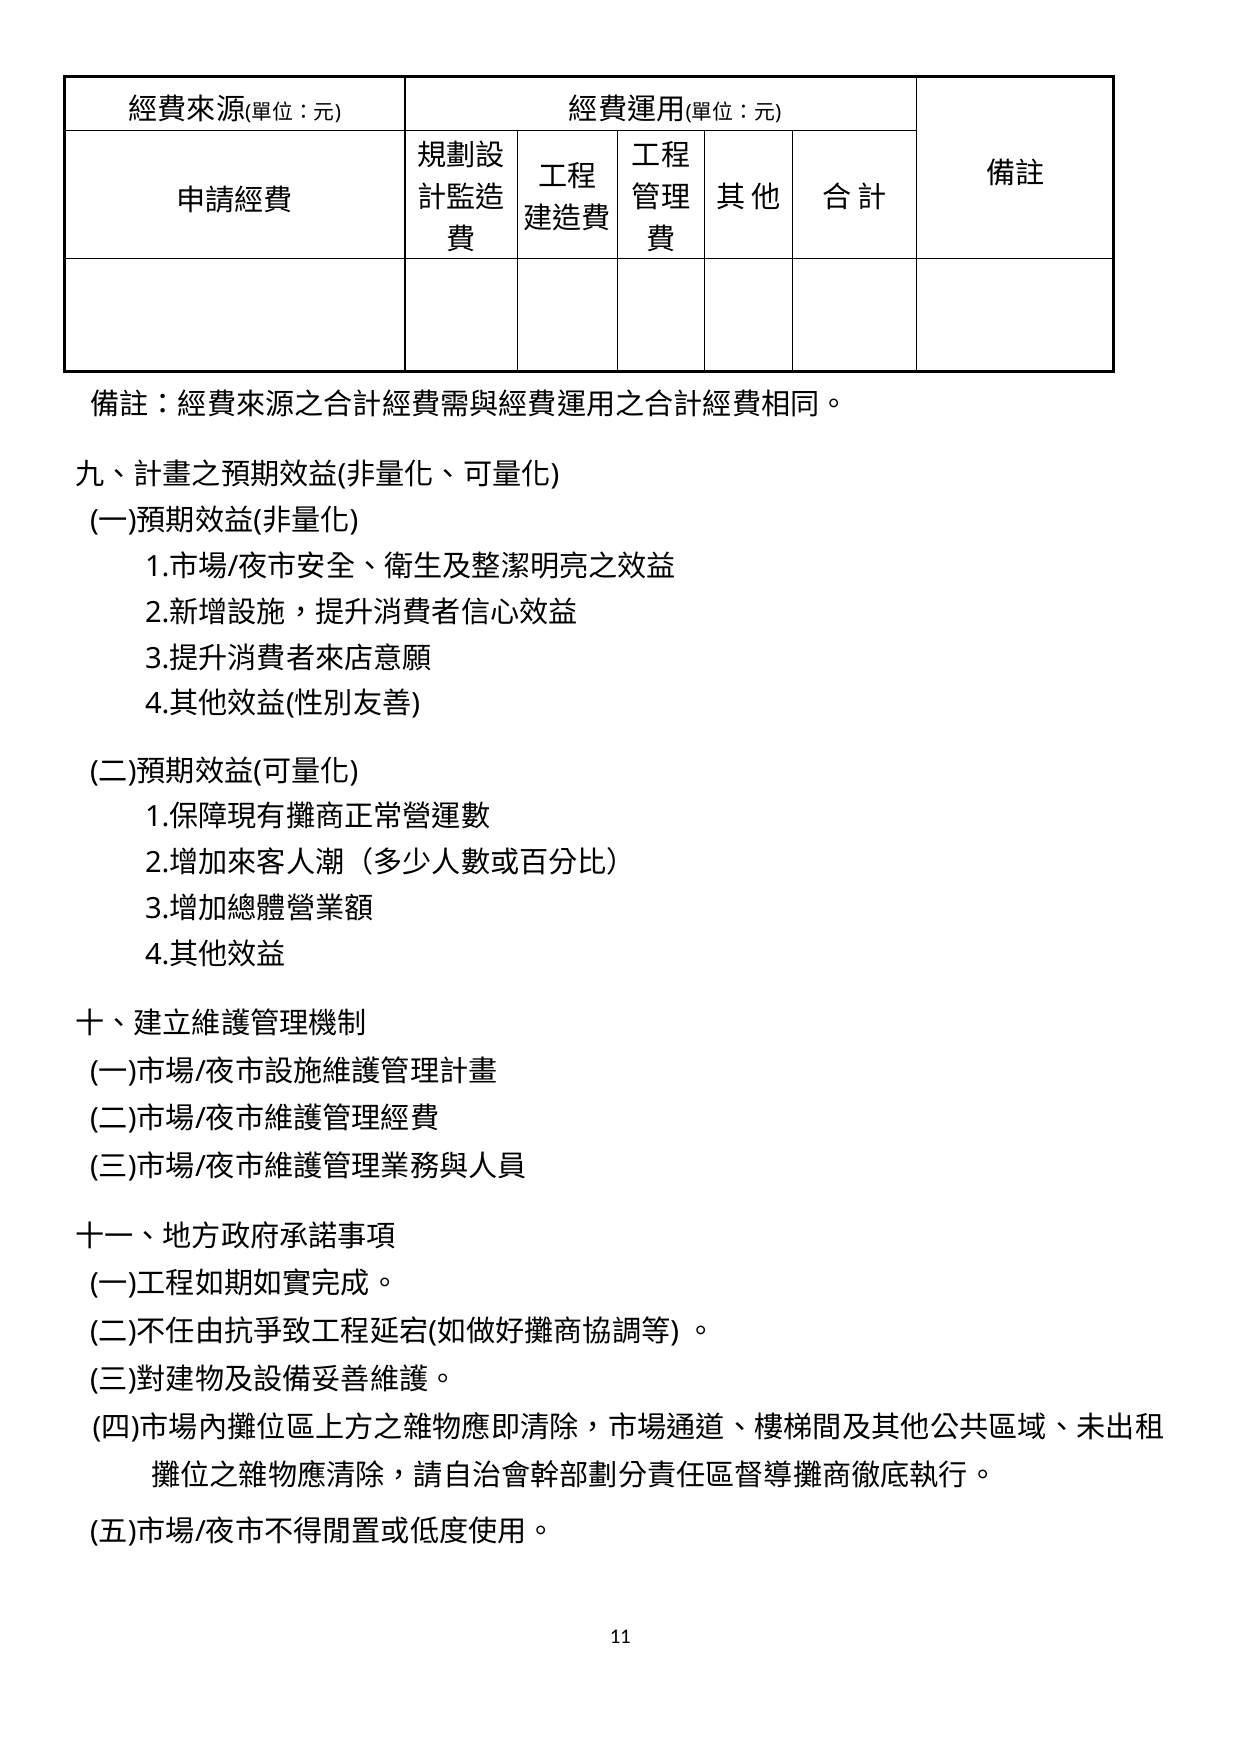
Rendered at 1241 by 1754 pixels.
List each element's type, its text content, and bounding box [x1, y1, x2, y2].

text (二)不任由抗爭致工程延宕(如做好攤商協調等) 。 [90, 1303, 1165, 1351]
text 1.市場/夜市安全、衛生及整潔明亮之效益 [145, 540, 1165, 586]
table_header 經費來源(單位：元) [66, 78, 404, 130]
text 2.增加來客人潮（多少人數或百分比） [145, 836, 1165, 882]
text (二)市場/夜市維護管理經費 [90, 1091, 1165, 1138]
text 4.其他效益 [145, 928, 1165, 973]
table_cell [518, 259, 617, 369]
table_cell 合 計 [793, 131, 916, 258]
table_cell 申請經費 [66, 131, 404, 258]
table_cell [618, 259, 704, 369]
text 九、計畫之預期效益(非量化、可量化) [75, 446, 1048, 494]
table_cell 其 他 [705, 131, 792, 258]
text 備註：經費來源之合計經費需與經費運用之合計經費相同。 [75, 373, 1165, 425]
table_cell 工程 管理費 [618, 131, 704, 258]
text (一)預期效益(非量化) [90, 494, 1165, 540]
table_cell [917, 259, 1112, 369]
text (一)市場/夜市設施維護管理計畫 [90, 1043, 1165, 1091]
table_cell 規劃設計監造費 [406, 131, 517, 258]
text (三)市場/夜市維護管理業務與人員 [90, 1138, 1165, 1186]
table_cell [66, 259, 404, 369]
text 十、建立維護管理機制 [75, 995, 1048, 1043]
text 3.提升消費者來店意願 [145, 631, 1165, 677]
table_cell 工程 建造費 [518, 131, 617, 258]
text 1.保障現有攤商正常營運數 [145, 790, 1165, 836]
table_header 備註 [917, 78, 1112, 258]
table_header 經費運用(單位：元) [406, 78, 916, 130]
text 十一、地方政府承諾事項 [75, 1208, 1048, 1256]
text (四)市場內攤位區上方之雜物應即清除，市場通道、樓梯間及其他公共區域、未出租攤位之雜物應清除，請自治會幹部劃分責任區督導攤商徹底執行。 [92, 1399, 1165, 1495]
table_cell [793, 259, 916, 369]
text (五)市場/夜市不得閒置或低度使用。 [90, 1503, 1165, 1551]
table_cell [705, 259, 792, 369]
text (二)預期效益(可量化) [90, 744, 1165, 790]
text (三)對建物及設備妥善維護。 [90, 1351, 1165, 1399]
text 3.增加總體營業額 [145, 882, 1165, 928]
table_cell [406, 259, 517, 369]
text 2.新增設施，提升消費者信心效益 [145, 586, 1165, 631]
text 4.其他效益(性別友善) [145, 677, 1165, 723]
text (一)工程如期如實完成。 [90, 1256, 1165, 1303]
